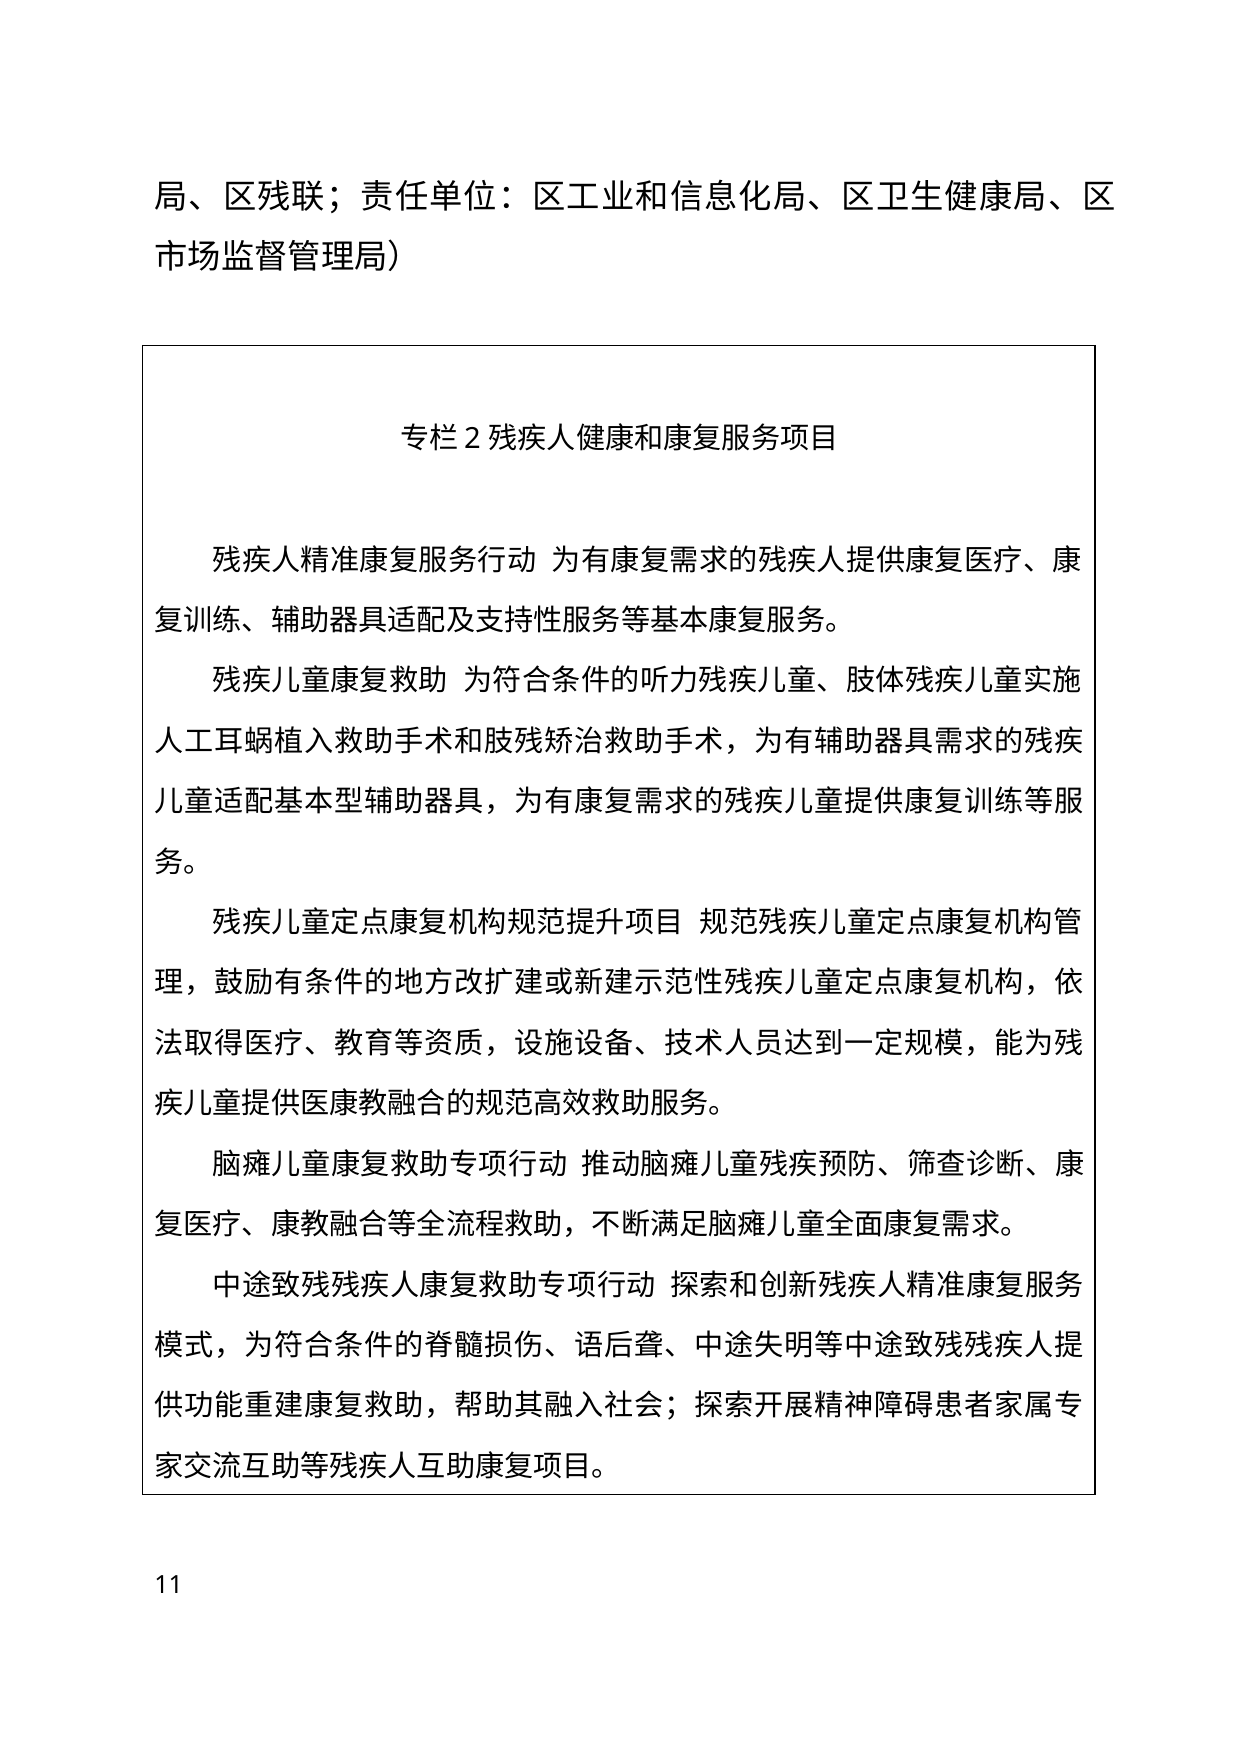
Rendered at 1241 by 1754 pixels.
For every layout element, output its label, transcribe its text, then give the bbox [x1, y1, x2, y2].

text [154, 163, 1117, 284]
table_header 专栏2 残疾人健康和康复服务项目 残疾人精准康复服务行动 为有康复需求的残疾人提供康复医疗、康复训练、辅助器具适配及支持性服务等基本康复服务。 残疾儿童康复救助 为符合条件的听力残疾儿童、肢体残疾儿童实施人工耳蜗植入救助手术和肢残矫治救助手术，为有辅助器具需求的残疾儿童适配基本型辅助器具，为有康复需求的残疾儿童提供康复训练等服务。 残疾儿童定点康复机构规范提升项目 规范残疾儿童定点康复机构管理，鼓励有条件的地方改扩建或新建示范性残疾儿童定点康复机构，依法取得医疗、教育等资质，设施设备、技术人员达到一定规模，能为残疾儿童提供医康教融合的规范高效救助服务。 脑瘫儿童康复救助专项行动 推动脑瘫儿童残疾预防、筛查诊断、康复医疗、康教融合等全流程救助，不断满足脑瘫儿童全面康复需求。 中途致残残疾人康复救助专项行动 探索和创新残疾人精准康复服务模式，为符合条件的脊髓损伤、语后聋、中途失明等中途致残残疾人提供功能重建康复救助，帮助其融入社会；探索开展精神障碍患者家属专家交流互助等残疾人互助康复项目。 [143, 346, 1094, 1494]
